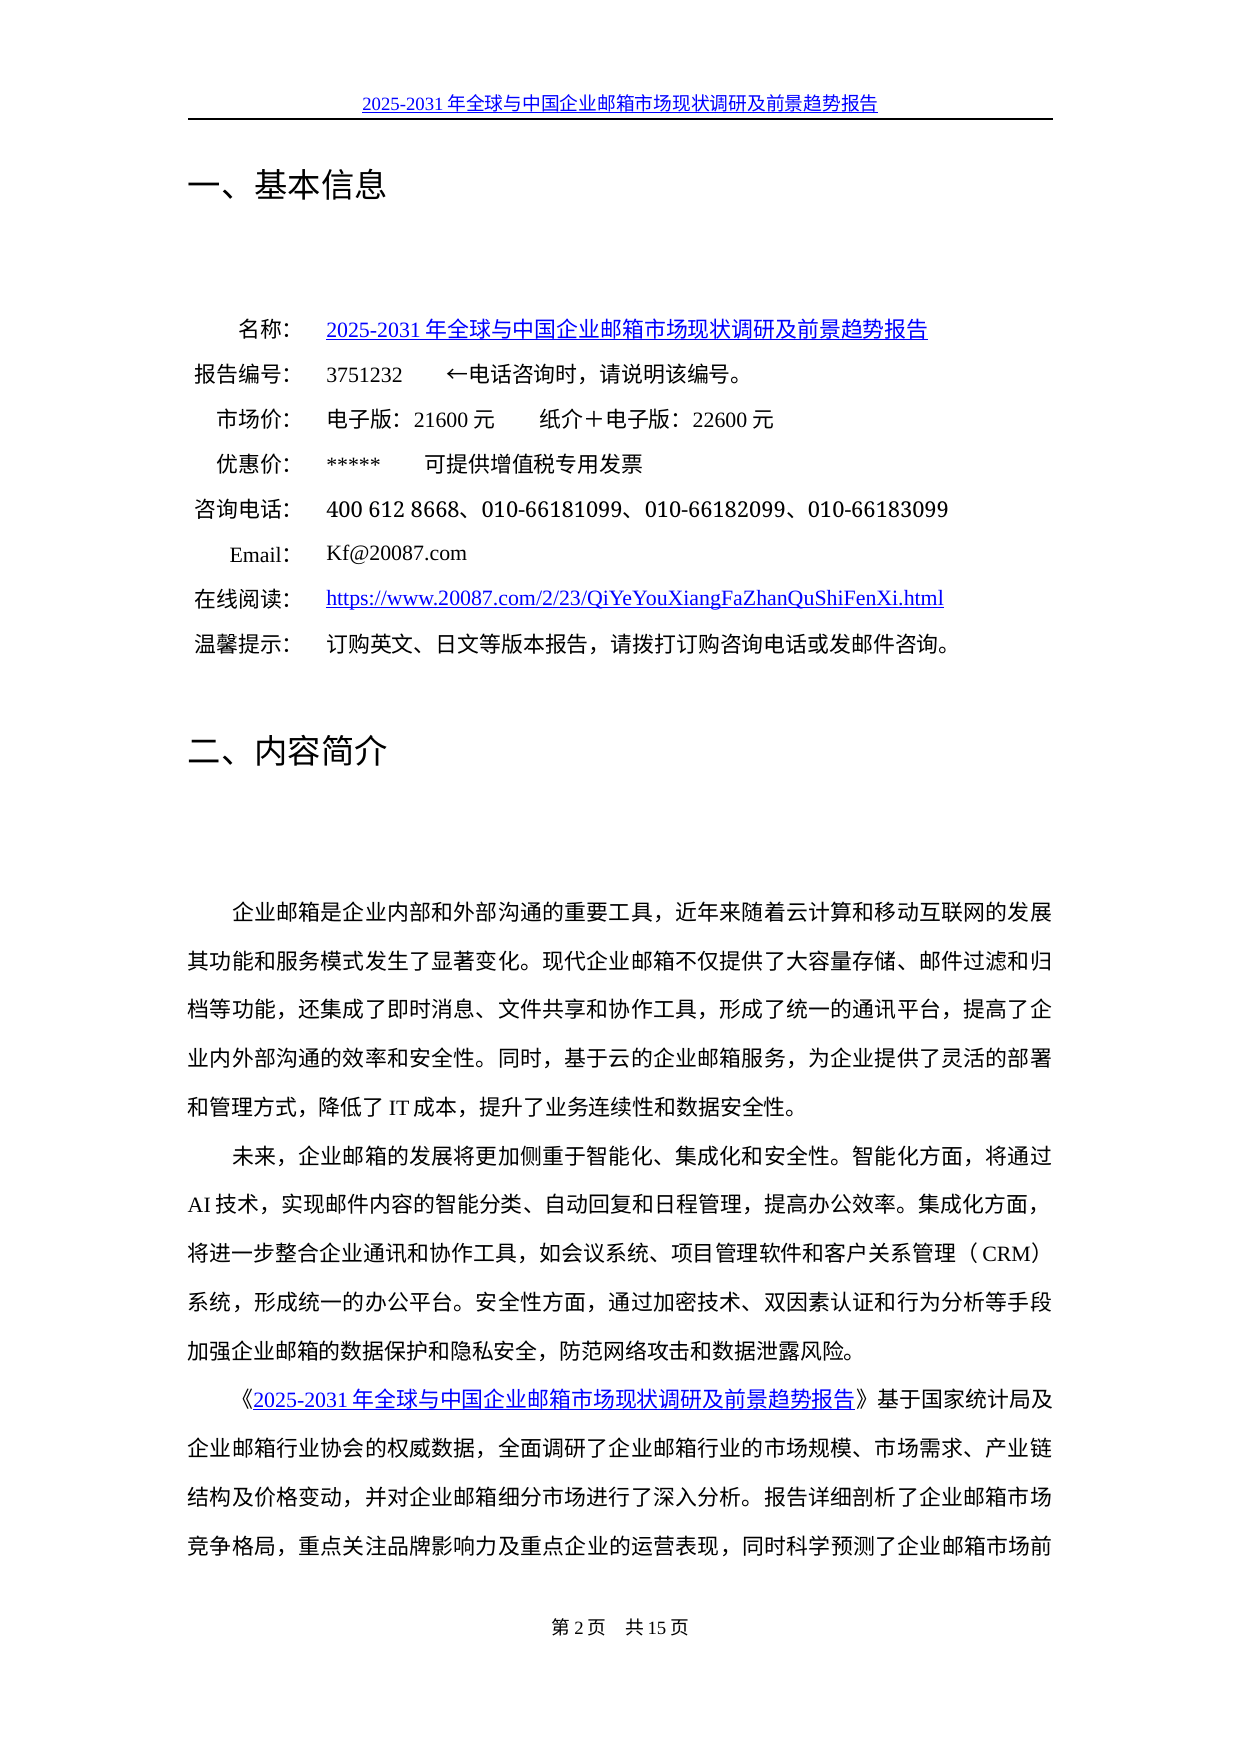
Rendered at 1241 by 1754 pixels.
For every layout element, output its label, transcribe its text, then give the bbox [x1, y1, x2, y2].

title 二、内容简介 [187, 717, 1053, 782]
table_cell Email： [167, 537, 315, 582]
table_cell 3751232 ←电话咨询时，请说明该编号。 [315, 357, 1073, 402]
table_cell 订购英文、日文等版本报告，请拨打订购咨询电话或发邮件咨询。 [315, 627, 1073, 672]
table_header 2025-2031年全球与中国企业邮箱市场现状调研及前景趋势报告 [315, 312, 1073, 357]
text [187, 894, 1053, 1561]
table_cell 报告编号： [167, 357, 315, 402]
table_cell 咨询电话： [167, 492, 315, 537]
table_cell [315, 582, 1073, 627]
table_cell 400 612 8668、010-66181099、010-66182099、010-66183099 [315, 492, 1073, 537]
table_cell 市场价： [167, 402, 315, 447]
table_cell 电子版：21600 元 纸介＋电子版：22600 元 [315, 402, 1073, 447]
table_cell 优惠价： [167, 447, 315, 492]
table_cell 温馨提示： [167, 627, 315, 672]
table_cell 在线阅读： [167, 582, 315, 627]
table_header 名称： [167, 312, 315, 357]
table_cell Kf@20087.com [315, 537, 1073, 582]
table_cell ***** 可提供增值税专用发票 [315, 447, 1073, 492]
title 一、基本信息 [187, 150, 1053, 215]
